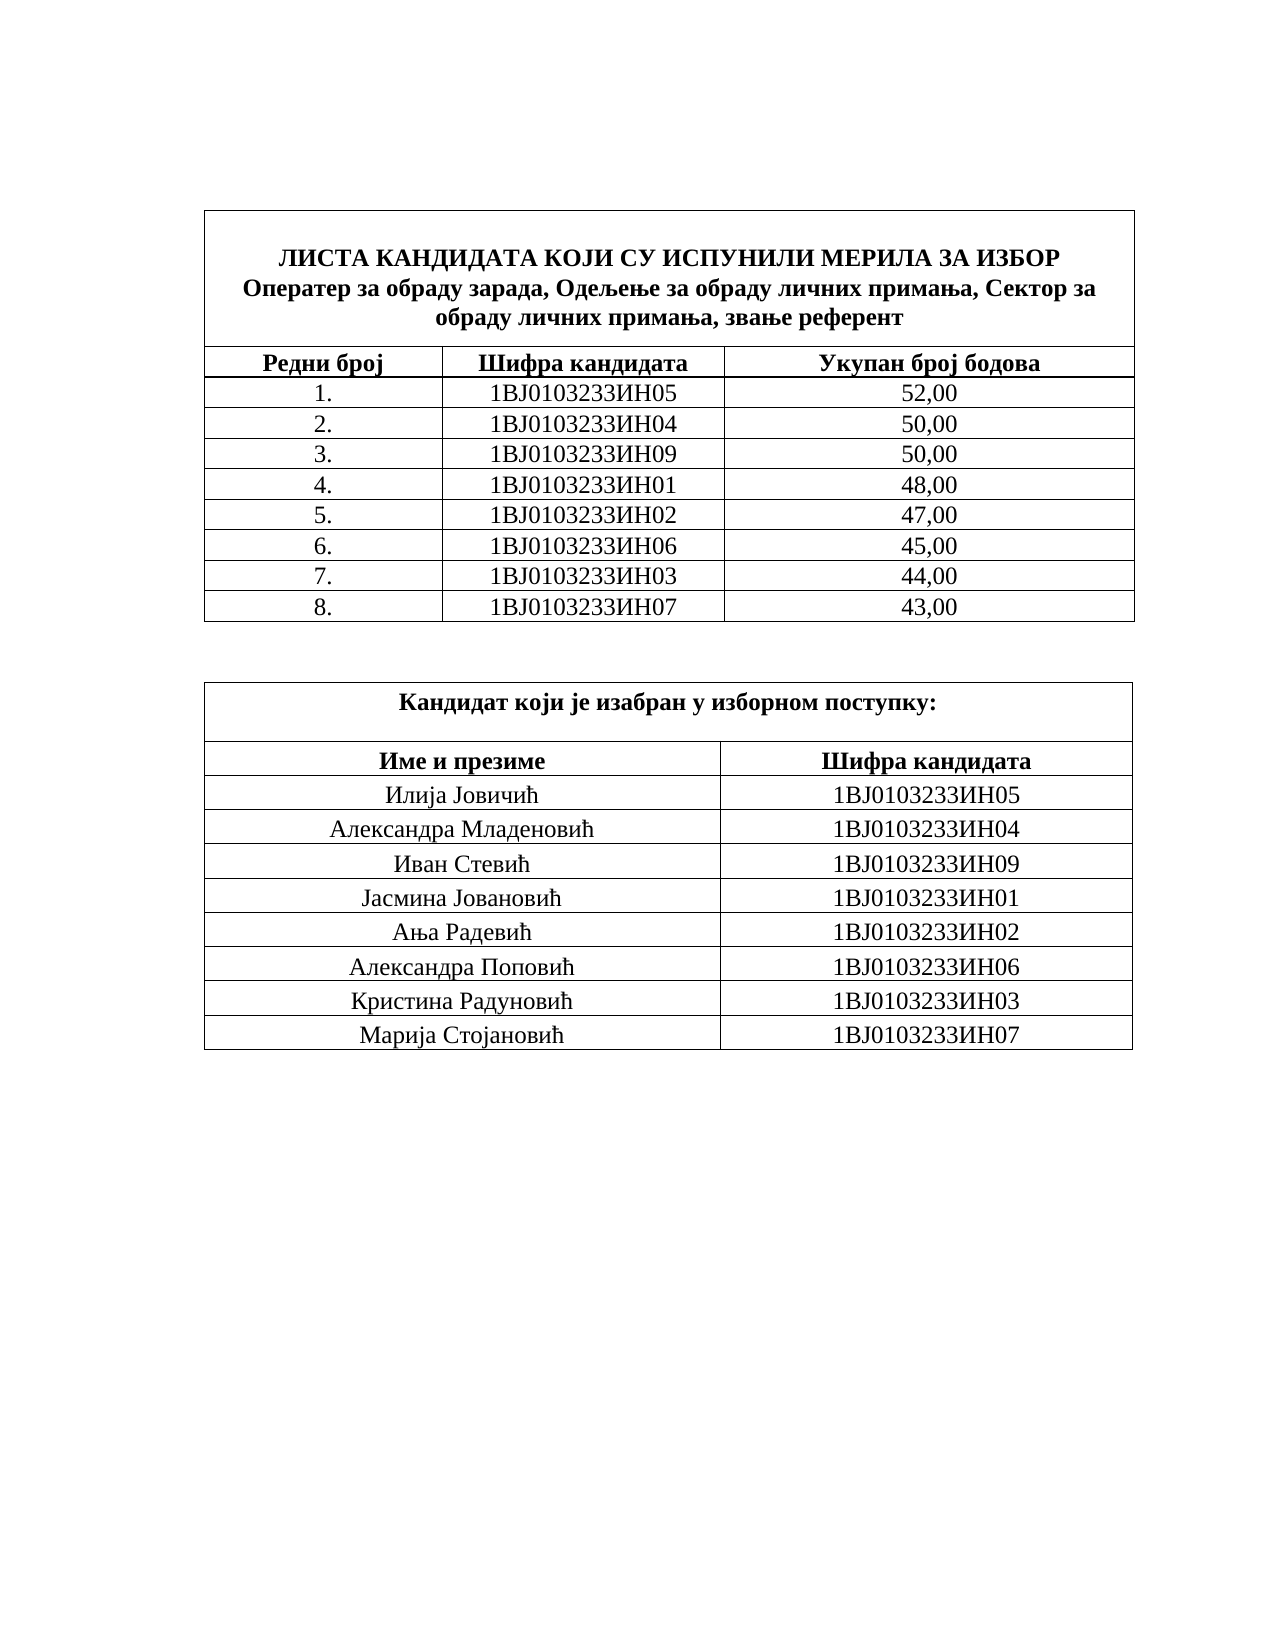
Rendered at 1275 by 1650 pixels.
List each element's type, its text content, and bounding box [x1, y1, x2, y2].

table_cell 1ВЈ0103233ИН05 [443, 378, 724, 407]
table_cell Иван Стевић [205, 844, 720, 878]
table_cell 1ВЈ0103233ИН03 [721, 981, 1132, 1015]
table_cell Ања Радевић [205, 913, 720, 946]
table_cell 47,00 [725, 500, 1134, 529]
table_cell 1ВЈ0103233ИН04 [721, 810, 1132, 843]
table_cell 1ВЈ0103233ИН07 [721, 1016, 1132, 1049]
table_cell 1ВЈ0103233ИН02 [721, 913, 1132, 946]
table_cell Шифра кандидата [443, 347, 724, 376]
table_cell 1. [205, 378, 442, 407]
table_cell 1ВЈ0103233ИН09 [721, 844, 1132, 878]
table_header Кандидат који је изабран у изборном поступку: [205, 683, 1132, 741]
table_cell 50,00 [725, 408, 1134, 437]
table_cell Име и презиме [205, 742, 720, 775]
table_cell 50,00 [725, 439, 1134, 468]
table_cell 48,00 [725, 469, 1134, 498]
table_cell 1ВЈ0103233ИН02 [443, 500, 724, 529]
table_cell Шифра кандидата [721, 742, 1132, 775]
table_cell 1ВЈ0103233ИН05 [721, 776, 1132, 809]
table_cell 1ВЈ0103233ИН06 [443, 530, 724, 559]
table_cell Илија Јовичић [205, 776, 720, 809]
table_cell 2. [205, 408, 442, 437]
table_cell 1ВЈ0103233ИН01 [721, 879, 1132, 912]
table_cell Марија Стојановић [205, 1016, 720, 1049]
table_cell Редни број [205, 347, 442, 376]
table_cell 1ВЈ0103233ИН06 [721, 947, 1132, 980]
table_cell Aлександра Младеновић [205, 810, 720, 843]
table_cell 6. [205, 530, 442, 559]
table_cell Александра Поповић [205, 947, 720, 980]
table_cell Јасмина Јовановић [205, 879, 720, 912]
table_header ЛИСТА КАНДИДАТА КОЈИ СУ ИСПУНИЛИ МЕРИЛА ЗА ИЗБОР Оператер за обраду зарада, Одељење за обраду личних примања, Сектор за обраду личних примања, звање референт [205, 211, 1134, 346]
table_cell 3. [205, 439, 442, 468]
table_cell 5. [205, 500, 442, 529]
table_cell Кристина Радуновић [205, 981, 720, 1015]
table_cell 1ВЈ0103233ИН04 [443, 408, 724, 437]
table_cell 45,00 [725, 530, 1134, 559]
table_cell 7. [205, 561, 442, 590]
table_cell 44,00 [725, 561, 1134, 590]
table_cell 1ВЈ0103233ИН01 [443, 469, 724, 498]
table_cell 43,00 [725, 591, 1134, 621]
table_cell 1ВЈ0103233ИН03 [443, 561, 724, 590]
table_cell 1ВЈ0103233ИН09 [443, 439, 724, 468]
table_cell 1ВЈ0103233ИН07 [443, 591, 724, 621]
table_cell Укупан број бодова [725, 347, 1134, 376]
table_cell 4. [205, 469, 442, 498]
table_cell 52,00 [725, 378, 1134, 407]
table_cell 8. [205, 591, 442, 621]
